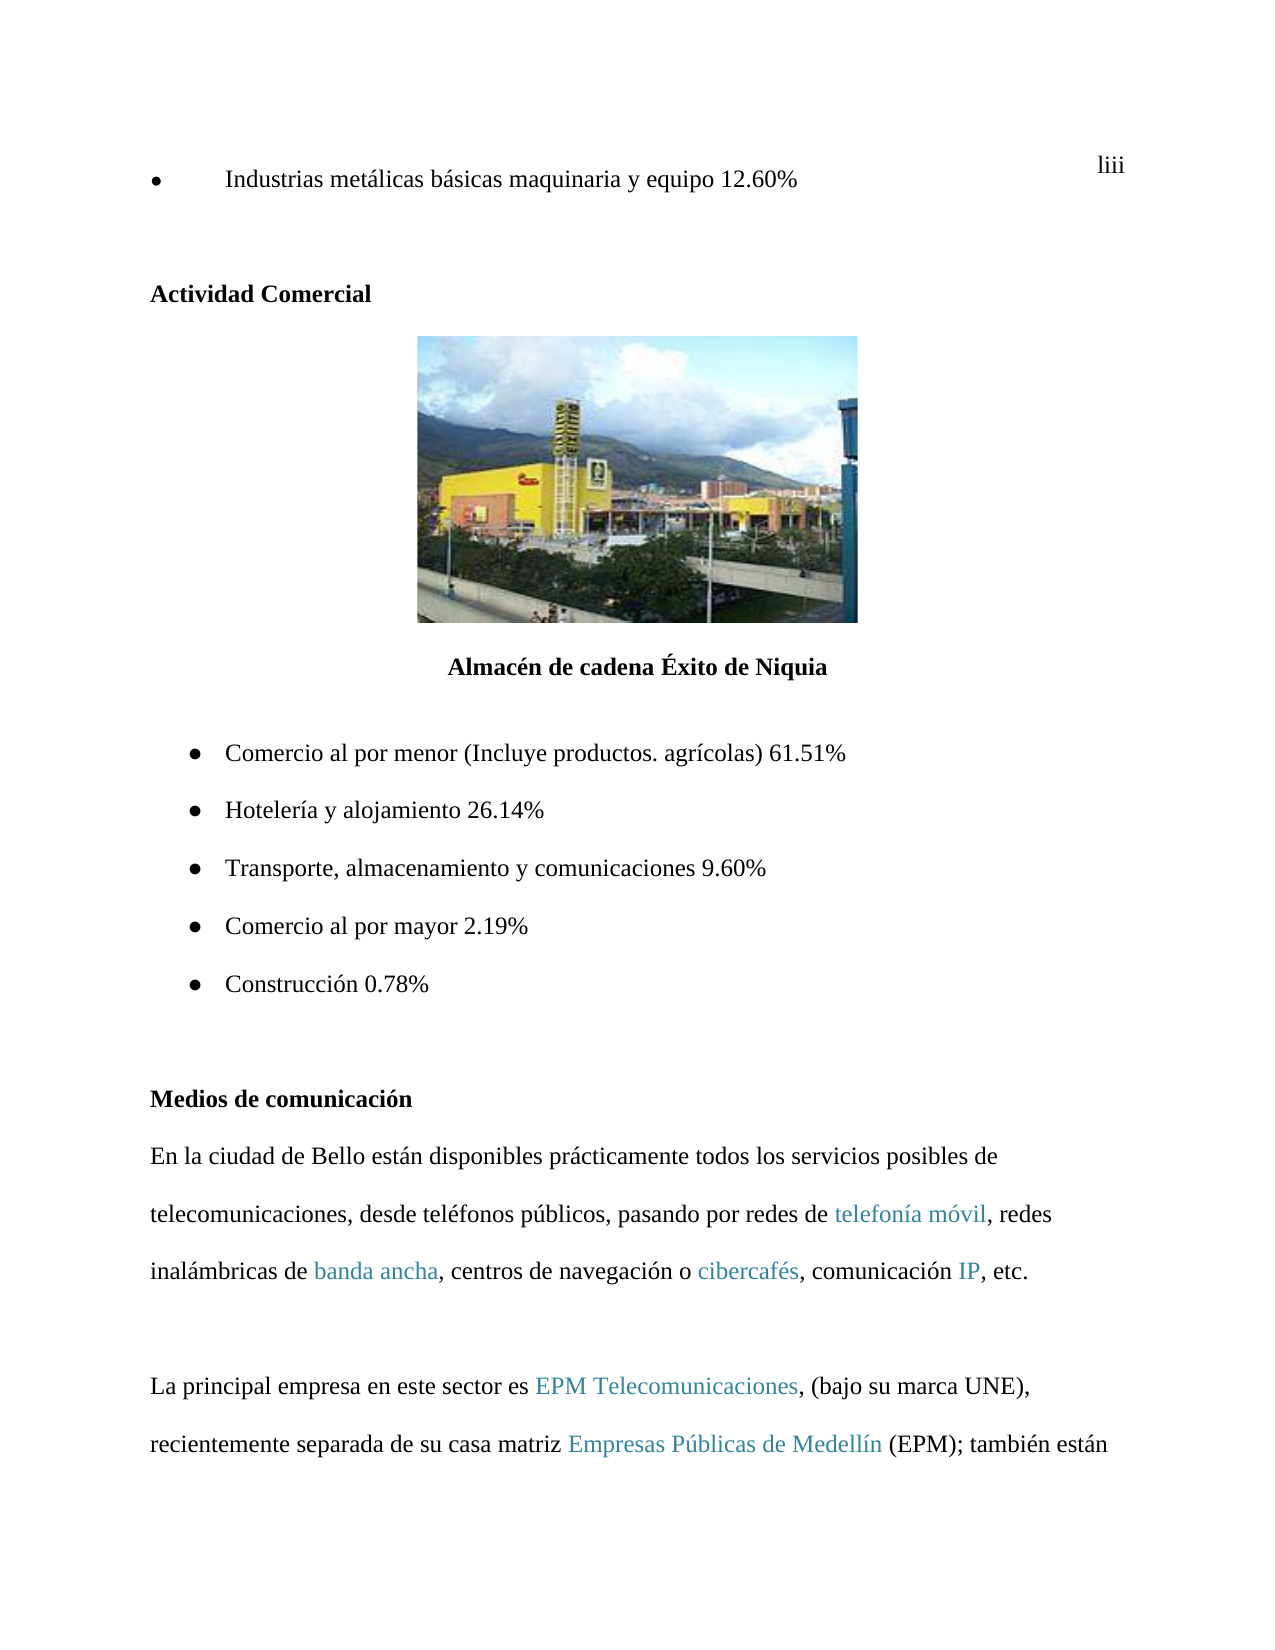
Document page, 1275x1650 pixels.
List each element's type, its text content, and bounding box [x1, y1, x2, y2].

list Construcción 0.78% [187, 969, 1125, 997]
list Hotelería y alojamiento 26.14% [187, 796, 1125, 824]
text En la ciudad de Bello están disponibles prácticamente todos los servicios posibles de telecomunicaciones, desde teléfonos públicos, pasando por redes de telefonía móvil, redes inalámbricas de banda ancha, centros de navegación o cibercafés, comunicación IP, etc. [150, 1141, 1125, 1285]
subtitle Medios de comunicación [150, 1084, 1125, 1113]
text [150, 1371, 1125, 1458]
list Transporte, almacenamiento y comunicaciones 9.60% [187, 853, 1125, 882]
list Comercio al por mayor 2.19% [187, 911, 1125, 940]
picture [417, 336, 858, 623]
list Industrias metálicas básicas maquinaria y equipo 12.60% [150, 164, 1125, 193]
text Almacén de cadena Éxito de Niquia [150, 652, 1125, 680]
text Actividad Comercial [150, 279, 1125, 308]
list Comercio al por menor (Incluye productos. agrícolas) 61.51% [187, 738, 1125, 767]
